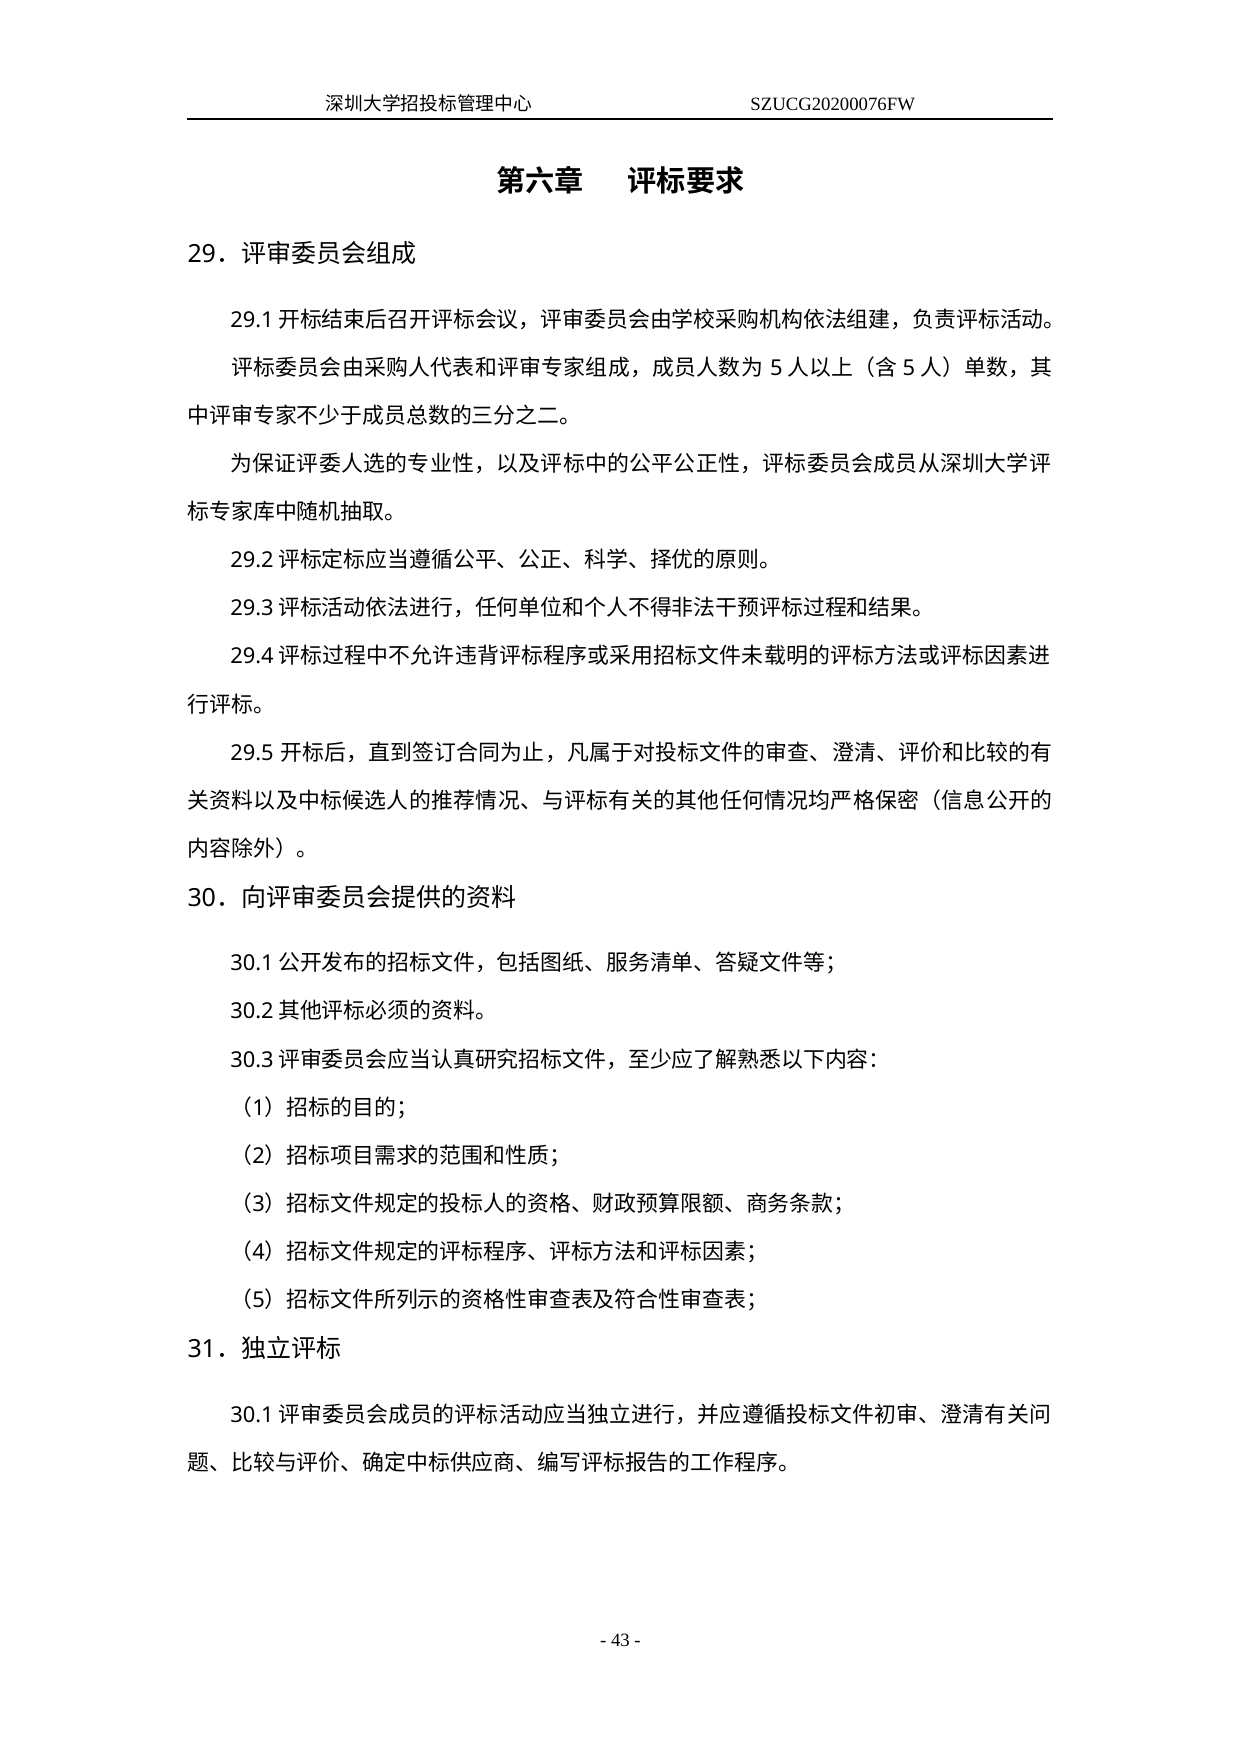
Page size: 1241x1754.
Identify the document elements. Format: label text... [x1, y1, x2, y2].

text 29.5 开标后，直到签订合同为止，凡属于对投标文件的审查、澄清、评价和比较的有关资料以及中标候选人的推荐情况、与评标有关的其他任何情况均严格保密（信息公开的内容除外）。 [187, 727, 1053, 871]
text 30.2其他评标必须的资料。 [187, 985, 1053, 1033]
text 30.3评审委员会应当认真研究招标文件，至少应了解熟悉以下内容： [187, 1033, 1053, 1082]
text （4）招标文件规定的评标程序、评标方法和评标因素； [187, 1226, 1053, 1274]
text 29.2评标定标应当遵循公平、公正、科学、择优的原则。 [187, 534, 1053, 582]
text 评标委员会由采购人代表和评审专家组成，成员人数为5人以上（含5人）单数，其中评审专家不少于成员总数的三分之二。 [187, 342, 1053, 438]
text 31．独立评标 [187, 1322, 1053, 1370]
text 30．向评审委员会提供的资料 [187, 871, 1053, 919]
text 30.1评审委员会成员的评标活动应当独立进行，并应遵循投标文件初审、澄清有关问题、比较与评价、确定中标供应商、编写评标报告的工作程序。 [187, 1388, 1053, 1485]
list 评标要求 [187, 155, 1053, 203]
text 29.4评标过程中不允许违背评标程序或采用招标文件未载明的评标方法或评标因素进行评标。 [187, 630, 1053, 727]
text （5）招标文件所列示的资格性审查表及符合性审查表； [187, 1274, 1053, 1322]
text （1）招标的目的； [187, 1082, 1053, 1130]
text （3）招标文件规定的投标人的资格、财政预算限额、商务条款； [187, 1178, 1053, 1226]
text 29．评审委员会组成 [187, 227, 1053, 275]
text 为保证评委人选的专业性，以及评标中的公平公正性，评标委员会成员从深圳大学评标专家库中随机抽取。 [187, 438, 1053, 534]
text 30.1公开发布的招标文件，包括图纸、服务清单、答疑文件等； [187, 937, 1053, 985]
text 29.1开标结束后召开评标会议，评审委员会由学校采购机构依法组建，负责评标活动。 [187, 293, 1053, 342]
text 29.3评标活动依法进行，任何单位和个人不得非法干预评标过程和结果。 [187, 582, 1053, 630]
text （2）招标项目需求的范围和性质； [187, 1130, 1053, 1178]
